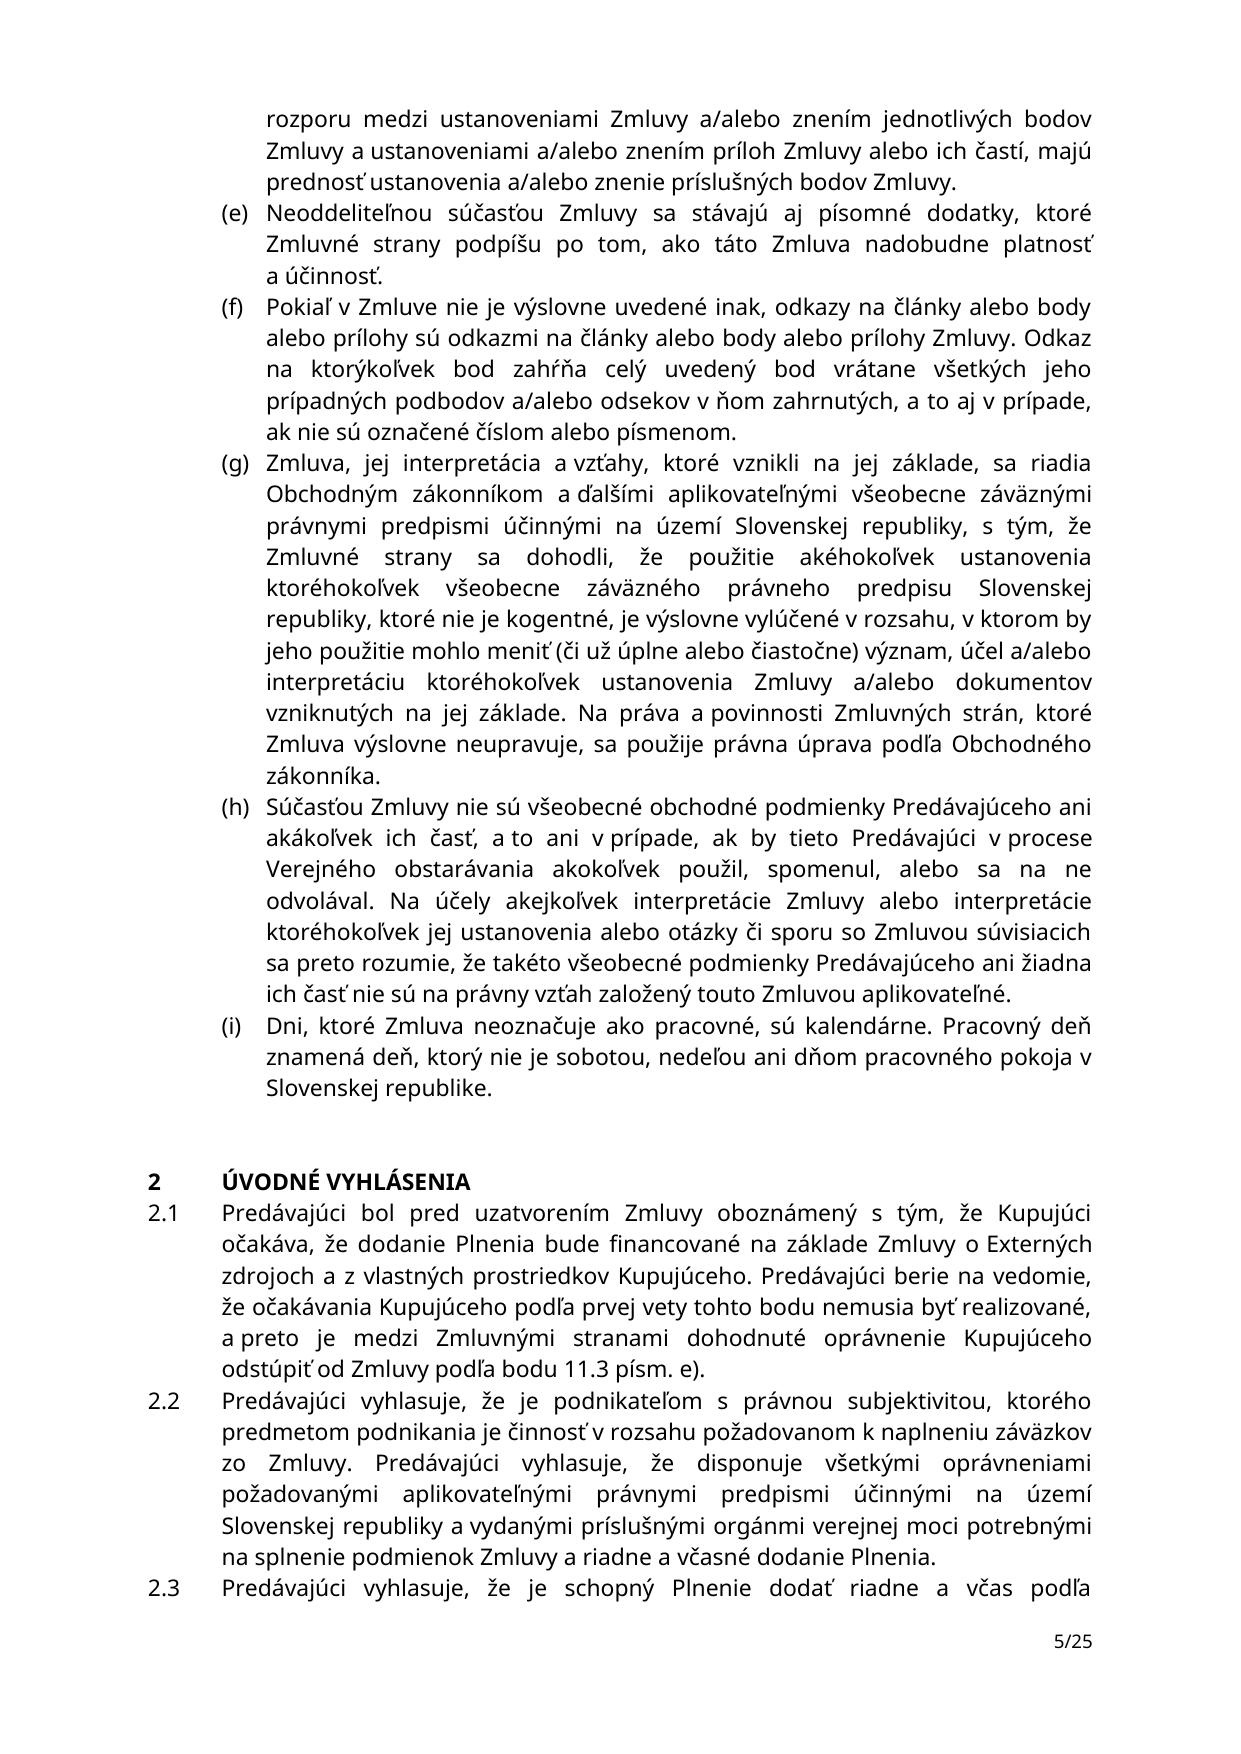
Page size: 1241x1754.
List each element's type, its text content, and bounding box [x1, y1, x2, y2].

text 2 ÚVODNÉ VYHLÁSENIA [148, 1166, 1093, 1197]
text 2.1 Predávajúci bol pred uzatvorením Zmluvy oboznámený s tým, že Kupujúci očakáva, že dodanie Plnenia bude financované na základe Zmluvy o Externých zdrojoch a z vlastných prostriedkov Kupujúceho. Predávajúci berie na vedomie, že očakávania Kupujúceho podľa prvej vety tohto bodu nemusia byť realizované, a preto je medzi Zmluvnými stranami dohodnuté oprávnenie Kupujúceho odstúpiť od Zmluvy podľa bodu 11.3 písm. e). [148, 1197, 1093, 1385]
text (e) Neoddeliteľnou súčasťou Zmluvy sa stávajú aj písomné dodatky, ktoré Zmluvné strany podpíšu po tom, ako táto Zmluva nadobudne platnosť a účinnosť. [221, 197, 1093, 291]
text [221, 103, 1093, 197]
text (g) Zmluva, jej interpretácia a vzťahy, ktoré vznikli na jej základe, sa riadia Obchodným zákonníkom a ďalšími aplikovateľnými všeobecne záväznými právnymi predpismi účinnými na území Slovenskej republiky, s tým, že Zmluvné strany sa dohodli, že použitie akéhokoľvek ustanovenia ktoréhokoľvek všeobecne záväzného právneho predpisu Slovenskej republiky, ktoré nie je kogentné, je výslovne vylúčené v rozsahu, v ktorom by jeho použitie mohlo meniť (či už úplne alebo čiastočne) význam, účel a/alebo interpretáciu ktoréhokoľvek ustanovenia Zmluvy a/alebo dokumentov vzniknutých na jej základe. Na práva a povinnosti Zmluvných strán, ktoré Zmluva výslovne neupravuje, sa použije právna úprava podľa Obchodného zákonníka. [221, 447, 1093, 791]
text (f) Pokiaľ v Zmluve nie je výslovne uvedené inak, odkazy na články alebo body alebo prílohy sú odkazmi na články alebo body alebo prílohy Zmluvy. Odkaz na ktorýkoľvek bod zahŕňa celý uvedený bod vrátane všetkých jeho prípadných podbodov a/alebo odsekov v ňom zahrnutých, a to aj v prípade, ak nie sú označené číslom alebo písmenom. [221, 291, 1093, 447]
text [148, 1572, 1093, 1603]
text (i) Dni, ktoré Zmluva neoznačuje ako pracovné, sú kalendárne. Pracovný deň znamená deň, ktorý nie je sobotou, nedeľou ani dňom pracovného pokoja v Slovenskej republike. [221, 1010, 1093, 1103]
text (h) Súčasťou Zmluvy nie sú všeobecné obchodné podmienky Predávajúceho ani akákoľvek ich časť, a to ani v prípade, ak by tieto Predávajúci v procese Verejného obstarávania akokoľvek použil, spomenul, alebo sa na ne odvolával. Na účely akejkoľvek interpretácie Zmluvy alebo interpretácie ktoréhokoľvek jej ustanovenia alebo otázky či sporu so Zmluvou súvisiacich sa preto rozumie, že takéto všeobecné podmienky Predávajúceho ani žiadna ich časť nie sú na právny vzťah založený touto Zmluvou aplikovateľné. [221, 791, 1093, 1010]
text 2.2 Predávajúci vyhlasuje, že je podnikateľom s právnou subjektivitou, ktorého predmetom podnikania je činnosť v rozsahu požadovanom k naplneniu záväzkov zo Zmluvy. Predávajúci vyhlasuje, že disponuje všetkými oprávneniami požadovanými aplikovateľnými právnymi predpismi účinnými na území Slovenskej republiky a vydanými príslušnými orgánmi verejnej moci potrebnými na splnenie podmienok Zmluvy a riadne a včasné dodanie Plnenia. [148, 1385, 1093, 1572]
